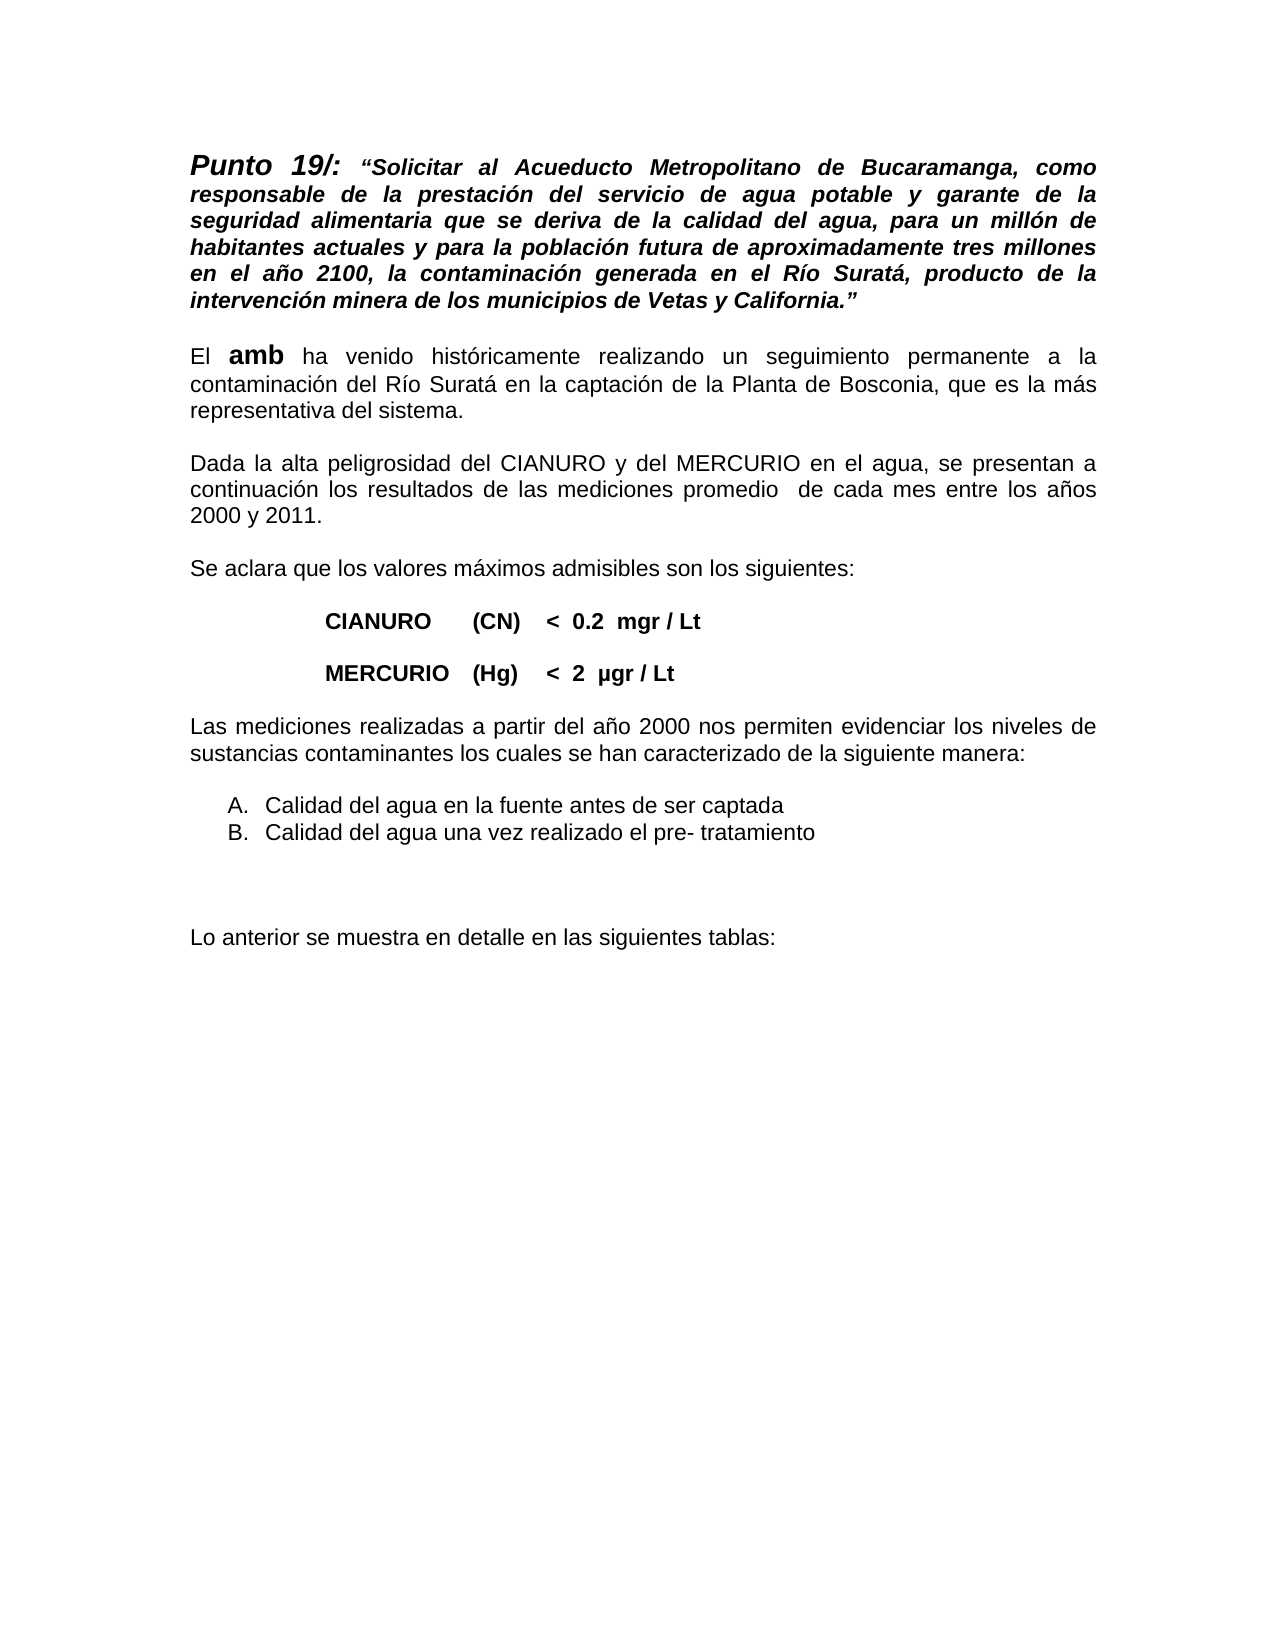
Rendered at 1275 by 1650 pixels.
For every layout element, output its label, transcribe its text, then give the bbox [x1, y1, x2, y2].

list Calidad del agua una vez realizado el pre- tratamiento [227, 818, 1098, 845]
text El amb ha venido históricamente realizando un seguimiento permanente a la contaminación del Río Suratá en la captación de la Planta de Bosconia, que es la más representativa del sistema. [190, 339, 1098, 423]
text Las mediciones realizadas a partir del año 2000 nos permiten evidenciar los niveles de sustancias contaminantes los cuales se han caracterizado de la siguiente manera: [190, 713, 1098, 766]
text Se aclara que los valores máximos admisibles son los siguientes: [190, 555, 1098, 581]
text Lo anterior se muestra en detalle en las siguientes tablas: [190, 924, 1098, 950]
text CIANURO (CN) < 0.2 mgr / Lt [190, 608, 1098, 634]
text Dada la alta peligrosidad del CIANURO y del MERCURIO en el agua, se presentan a continuación los resultados de las mediciones promedio de cada mes entre los años 2000 y 2011. [190, 449, 1098, 529]
text MERCURIO (Hg) < 2 µgr / Lt [190, 660, 1098, 687]
text Punto 19/: “Solicitar al Acueducto Metropolitano de Bucaramanga, como responsable de la prestación del servicio de agua potable y garante de la seguridad alimentaria que se deriva de la calidad del agua, para un millón de habitantes actuales y para la población futura de aproximadamente tres millones en el año 2100, la contaminación generada en el Río Suratá, producto de la intervención minera de los municipios de Vetas y California.” [190, 148, 1098, 313]
list Calidad del agua en la fuente antes de ser captada [227, 792, 1098, 818]
